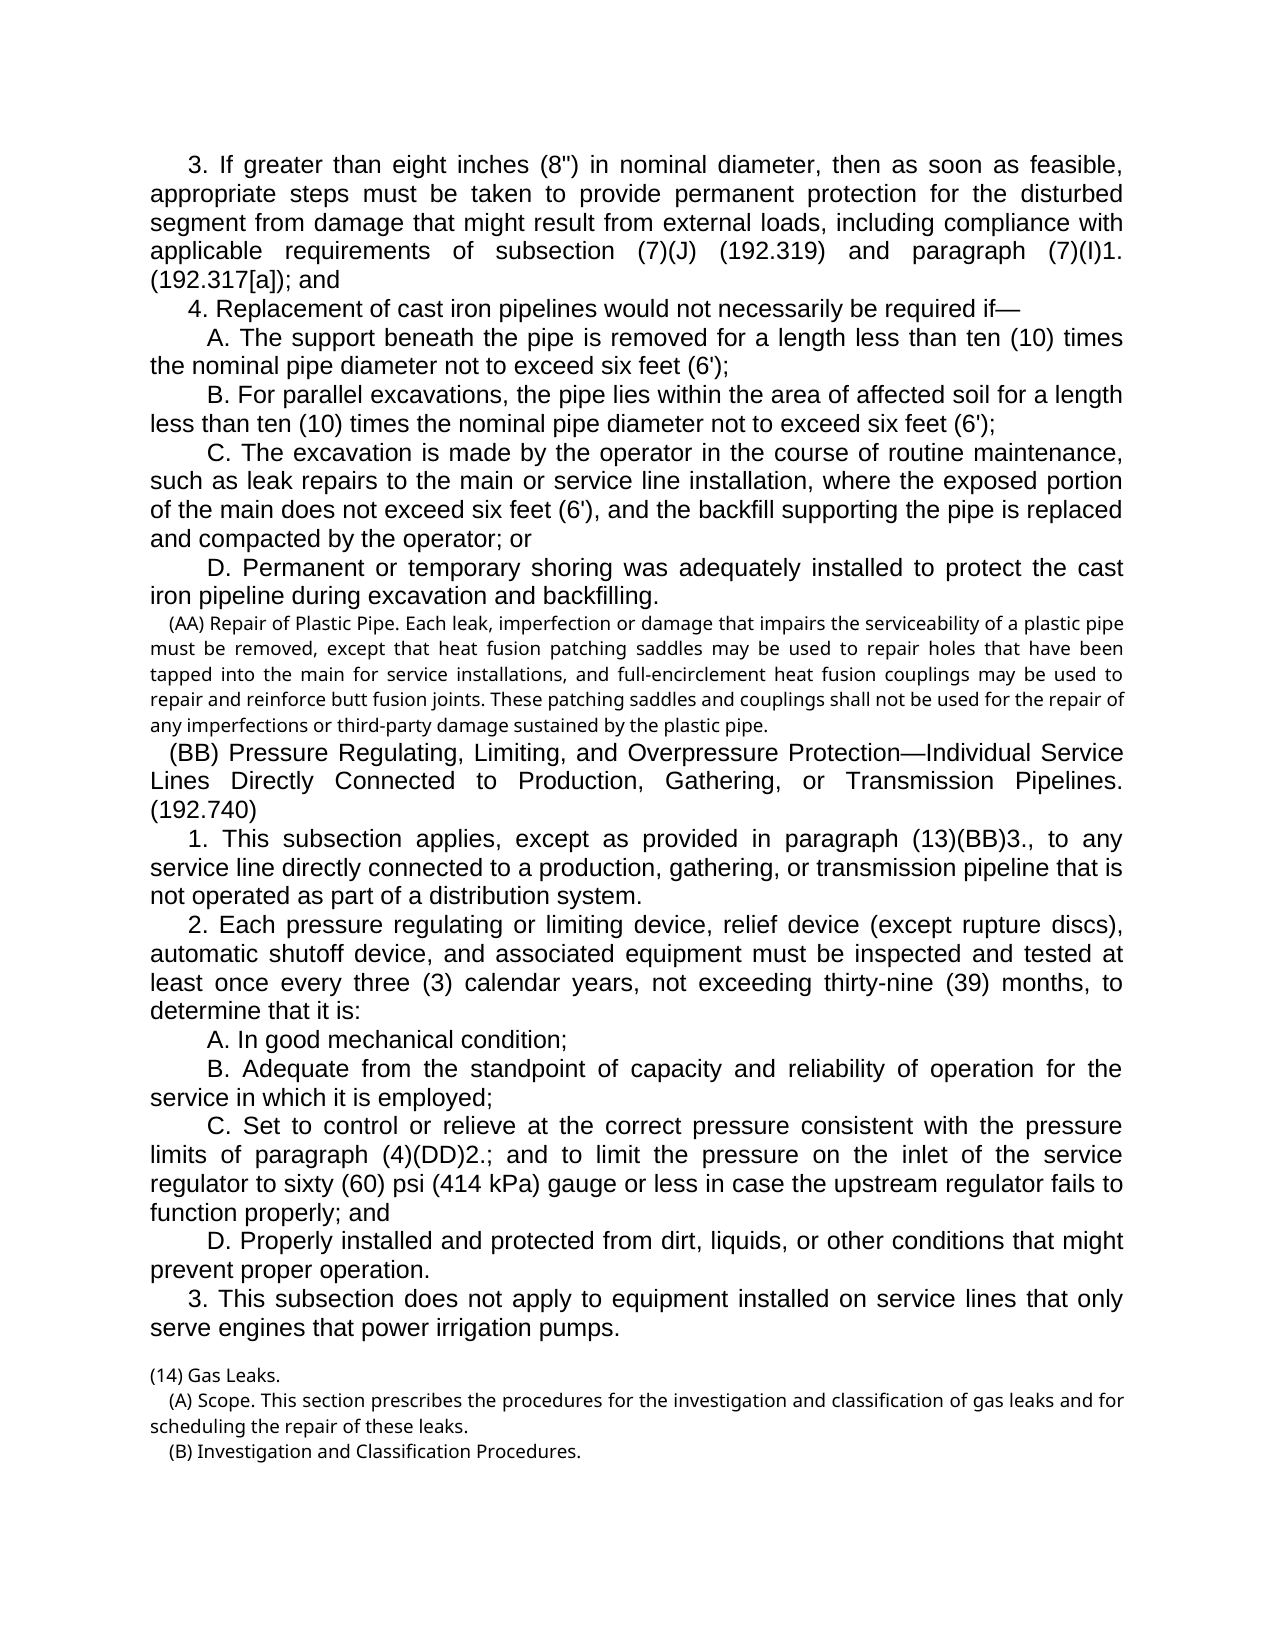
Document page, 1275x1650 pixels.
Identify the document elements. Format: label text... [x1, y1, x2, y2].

text A. In good mechanical condition; [150, 1025, 1125, 1054]
text D. Properly installed and protected from dirt, liquids, or other conditions that might prevent proper operation. [150, 1226, 1125, 1284]
text 2. Each pressure regulating or limiting device, relief device (except rupture discs), automatic shutoff device, and associated equipment must be inspected and tested at least once every three (3) calendar years, not exceeding thirty-nine (39) months, to determine that it is: [150, 910, 1125, 1025]
text (A) Scope. This section prescribes the procedures for the investigation and classification of gas leaks and for scheduling the repair of these leaks. [150, 1388, 1125, 1439]
text (BB) Pressure Regulating, Limiting, and Overpressure Protection—Individual Service Lines Directly Connected to Production, Gathering, or Transmission Pipelines. (192.740) [150, 738, 1125, 824]
text C. The excavation is made by the operator in the course of routine maintenance, such as leak repairs to the main or service line installation, where the exposed portion of the main does not exceed six feet (6'), and the backfill supporting the pipe is replaced and compacted by the operator; or [150, 437, 1125, 552]
text C. Set to control or relieve at the correct pressure consistent with the pressure limits of paragraph (4)(DD)2.; and to limit the pressure on the inlet of the service regulator to sixty (60) psi (414 kPa) gauge or less in case the upstream regulator fails to function properly; and [150, 1111, 1125, 1226]
text (B) Investigation and Classification Procedures. [150, 1439, 1125, 1464]
text 3. This subsection does not apply to equipment installed on service lines that only serve engines that power irrigation pumps. [150, 1284, 1125, 1341]
text 4. Replacement of cast iron pipelines would not necessarily be required if— [150, 294, 1125, 322]
text (14) Gas Leaks. [150, 1362, 1125, 1388]
text A. The support beneath the pipe is removed for a length less than ten (10) times the nominal pipe diameter not to exceed six feet (6'); [150, 322, 1125, 380]
text 3. If greater than eight inches (8") in nominal diameter, then as soon as feasible, appropriate steps must be taken to provide permanent protection for the disturbed segment from damage that might result from external loads, including compliance with applicable requirements of subsection (7)(J) (192.319) and paragraph (7)(I)1. (192.317[a]); and [150, 150, 1125, 294]
text B. For parallel excavations, the pipe lies within the area of affected soil for a length less than ten (10) times the nominal pipe diameter not to exceed six feet (6'); [150, 380, 1125, 437]
text D. Permanent or temporary shoring was adequately installed to protect the cast iron pipeline during excavation and backfilling. [150, 552, 1125, 610]
text B. Adequate from the standpoint of capacity and reliability of operation for the service in which it is employed; [150, 1054, 1125, 1111]
text 1. This subsection applies, except as provided in paragraph (13)(BB)3., to any service line directly connected to a production, gathering, or transmission pipeline that is not operated as part of a distribution system. [150, 824, 1125, 910]
text (AA) Repair of Plastic Pipe. Each leak, imperfection or damage that impairs the serviceability of a plastic pipe must be removed, except that heat fusion patching saddles may be used to repair holes that have been tapped into the main for service installations, and full-encirclement heat fusion couplings may be used to repair and reinforce butt fusion joints. These patching saddles and couplings shall not be used for the repair of any imperfections or third-party damage sustained by the plastic pipe. [150, 610, 1125, 738]
